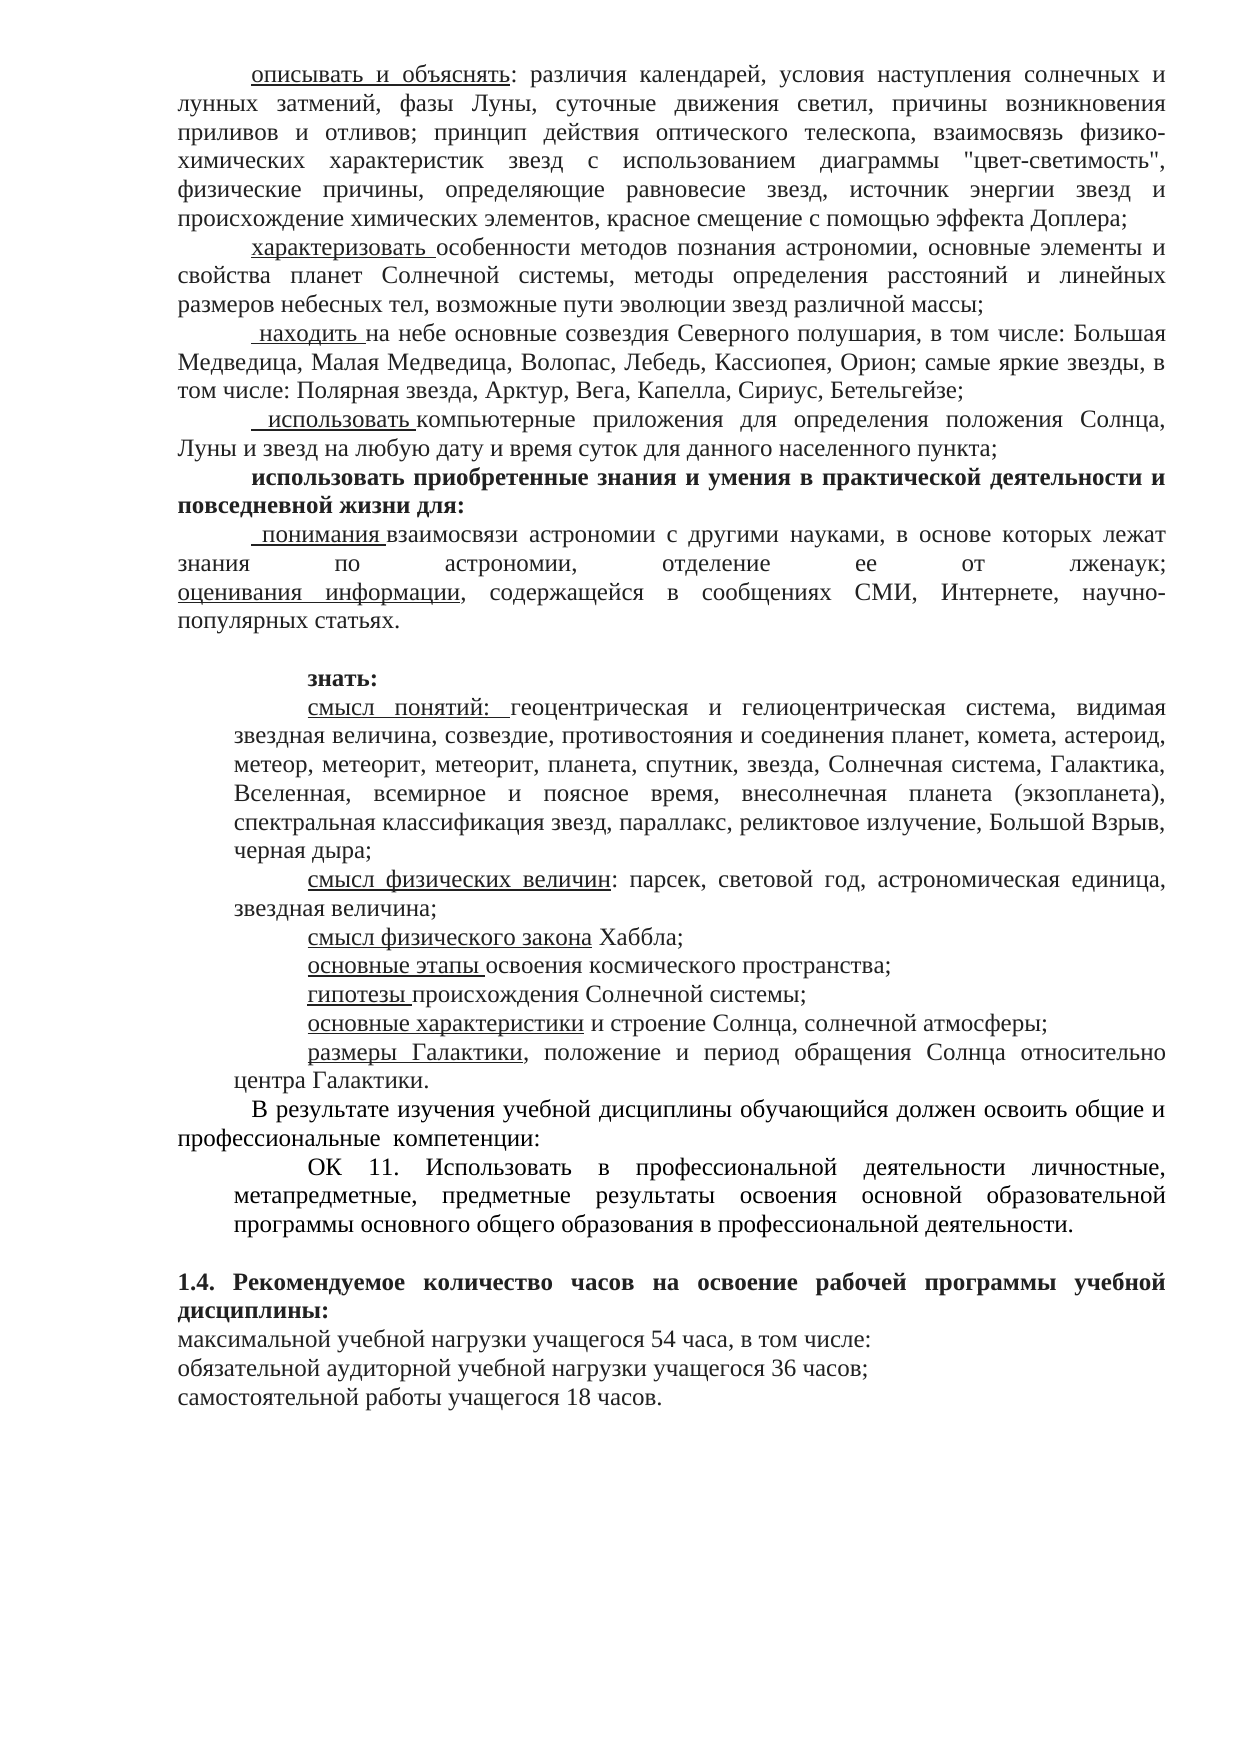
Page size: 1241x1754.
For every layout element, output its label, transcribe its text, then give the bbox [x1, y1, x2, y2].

text смысл понятий: геоцентрическая и гелиоцентрическая система, видимая звездная величина, созвездие, противостояния и соединения планет, комета, астероид, метеор, метеорит, метеорит, планета, спутник, звезда, Солнечная система, Галактика, Вселенная, всемирное и поясное время, внесолнечная планета (экзопланета), спектральная классификация звезд, параллакс, реликтовое излучение, Большой Взрыв, черная дыра; [233, 692, 1167, 864]
text максимальной учебной нагрузки учащегося 54 часа, в том числе: [177, 1324, 1167, 1353]
text использовать компьютерные приложения для определения положения Солнца, Луны и звезд на любую дату и время суток для данного населенного пункта; [177, 404, 1167, 462]
text понимания взаимосвязи астрономии с другими науками, в основе которых лежат знания по астрономии, отделение ее от лженаук; оценивания информации, содержащейся в сообщениях СМИ, Интернете, научно-популярных статьях. [177, 519, 1167, 634]
text В результате изучения учебной дисциплины обучающийся должен освоить общие и профессиональные компетенции: [177, 1094, 1167, 1152]
text основные характеристики и строение Солнца, солнечной атмосферы; [233, 1008, 1167, 1037]
text основные этапы освоения космического пространства; [233, 950, 1167, 979]
text размеры Галактики, положение и период обращения Солнца относительно центра Галактики. [233, 1037, 1167, 1094]
text находить на небе основные созвездия Северного полушария, в том числе: Большая Медведица, Малая Медведица, Волопас, Лебедь, Кассиопея, Орион; самые яркие звезды, в том числе: Полярная звезда, Арктур, Вега, Капелла, Сириус, Бетельгейзе; [177, 318, 1167, 404]
text использовать приобретенные знания и умения в практической деятельности и повседневной жизни для: [177, 462, 1167, 519]
text гипотезы происхождения Солнечной системы; [233, 979, 1167, 1008]
text знать: [233, 663, 1167, 692]
text 1.4. Рекомендуемое количество часов на освоение рабочей программы учебной дисциплины: [177, 1267, 1167, 1324]
text самостоятельной работы учащегося 18 часов. [177, 1382, 1167, 1410]
text обязательной аудиторной учебной нагрузки учащегося 36 часов; [177, 1353, 1167, 1382]
text ОК 11. Использовать в профессиональной деятельности личностные, метапредметные, предметные результаты освоения основной образовательной программы основного общего образования в профессиональной деятельности. [233, 1152, 1167, 1238]
text смысл физических величин: парсек, световой год, астрономическая единица, звездная величина; [233, 864, 1167, 922]
text описывать и объяснять: различия календарей, условия наступления солнечных и лунных затмений, фазы Луны, суточные движения светил, причины возникновения приливов и отливов; принцип действия оптического телескопа, взаимосвязь физико-химических характеристик звезд с использованием диаграммы "цвет-светимость", физические причины, определяющие равновесие звезд, источник энергии звезд и происхождение химических элементов, красное смещение с помощью эффекта Доплера; [177, 59, 1167, 232]
text смысл физического закона Хаббла; [233, 922, 1167, 950]
text характеризовать особенности методов познания астрономии, основные элементы и свойства планет Солнечной системы, методы определения расстояний и линейных размеров небесных тел, возможные пути эволюции звезд различной массы; [177, 232, 1167, 318]
